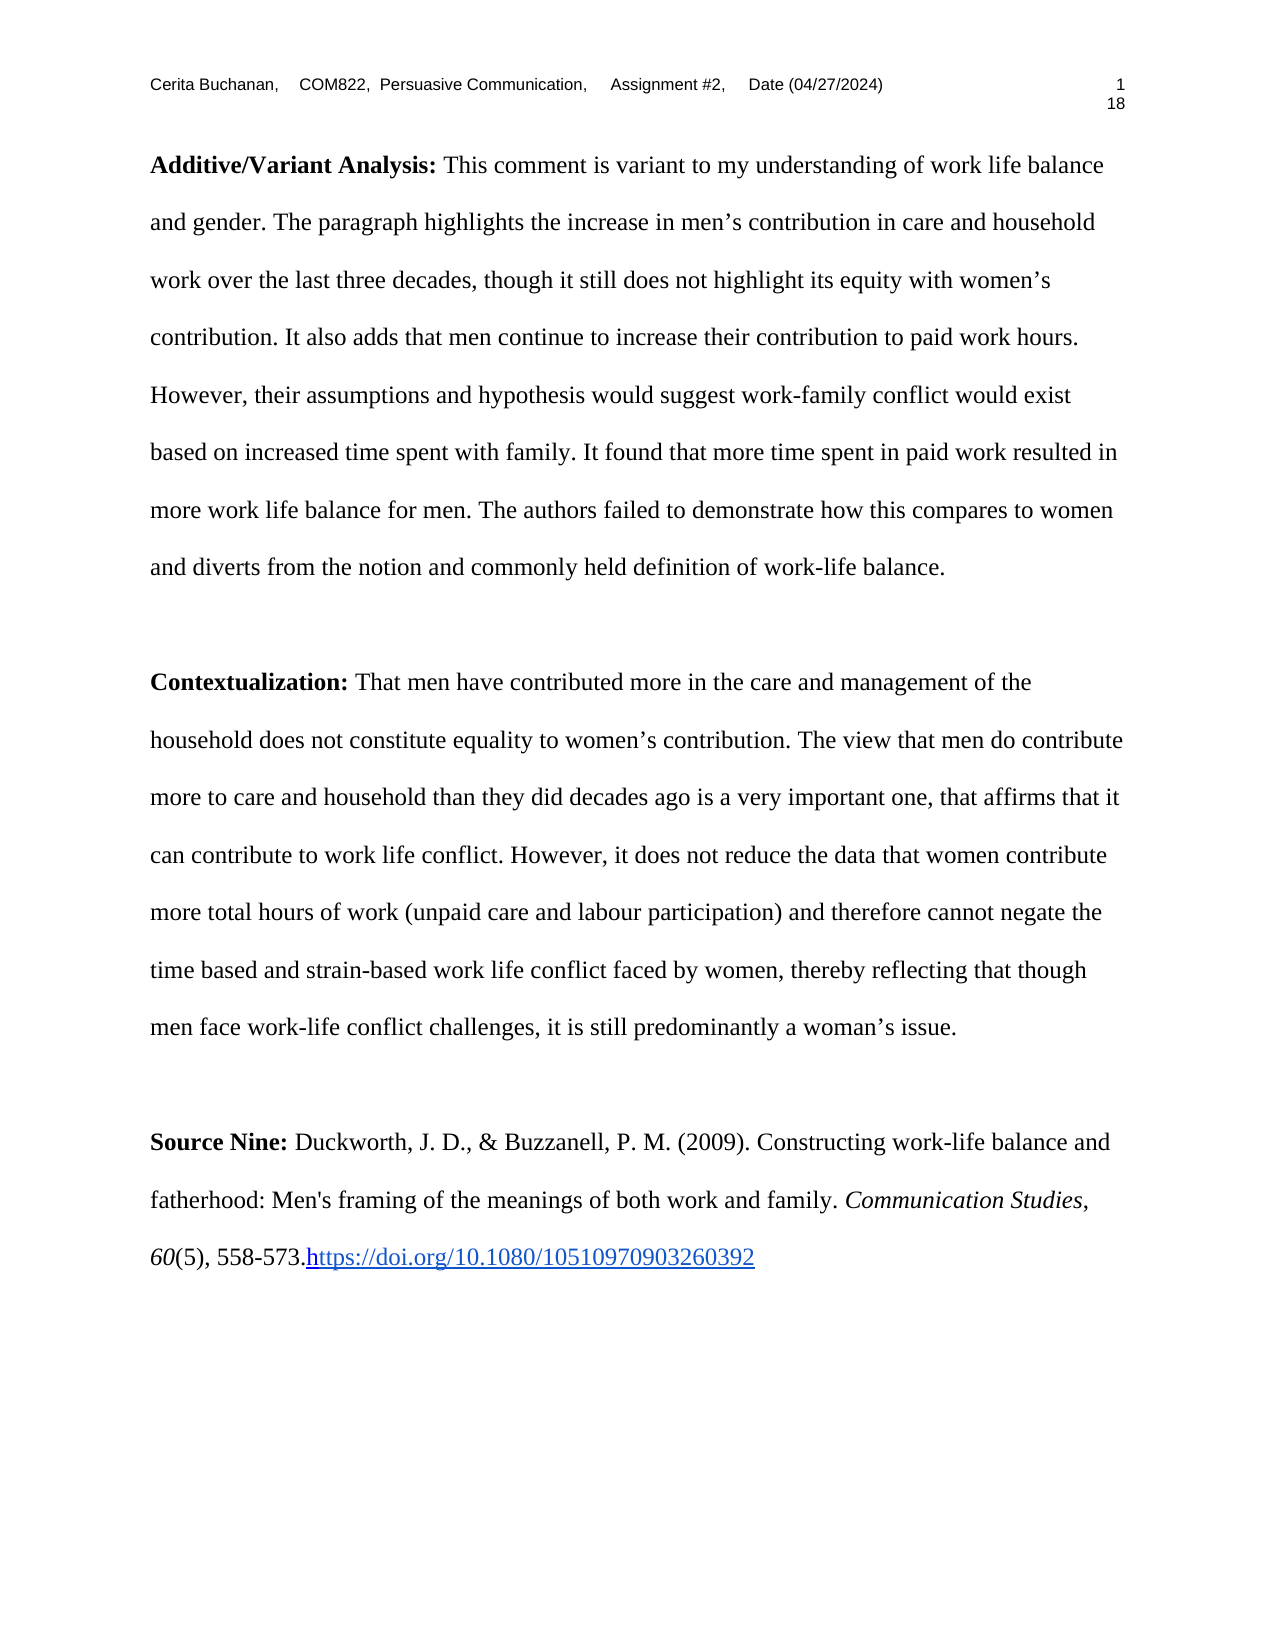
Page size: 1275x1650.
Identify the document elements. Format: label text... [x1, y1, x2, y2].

text Source Nine: Duckworth, J. D., & Buzzanell, P. M. (2009). Constructing work-life balance and fatherhood: Men's framing of the meanings of both work and family. Communication Studies, 60(5), 558-573.https://doi.org/10.1080/10510970903260392 [150, 1127, 1125, 1271]
text Additive/Variant Analysis: This comment is variant to my understanding of work life balance and gender. The paragraph highlights the increase in men’s contribution in care and household work over the last three decades, though it still does not highlight its equity with women’s contribution. It also adds that men continue to increase their contribution to paid work hours. However, their assumptions and hypothesis would suggest work-family conflict would exist based on increased time spent with family. It found that more time spent in paid work resulted in more work life balance for men. The authors failed to demonstrate how this compares to women and diverts from the notion and commonly held definition of work-life balance. [150, 150, 1125, 581]
text Contextualization: That men have contributed more in the care and management of the household does not constitute equality to women’s contribution. The view that men do contribute more to care and household than they did decades ago is a very important one, that affirms that it can contribute to work life conflict. However, it does not reduce the data that women contribute more total hours of work (unpaid care and labour participation) and therefore cannot negate the time based and strain-based work life conflict faced by women, thereby reflecting that though men face work-life conflict challenges, it is still predominantly a woman’s issue. [150, 667, 1125, 1041]
